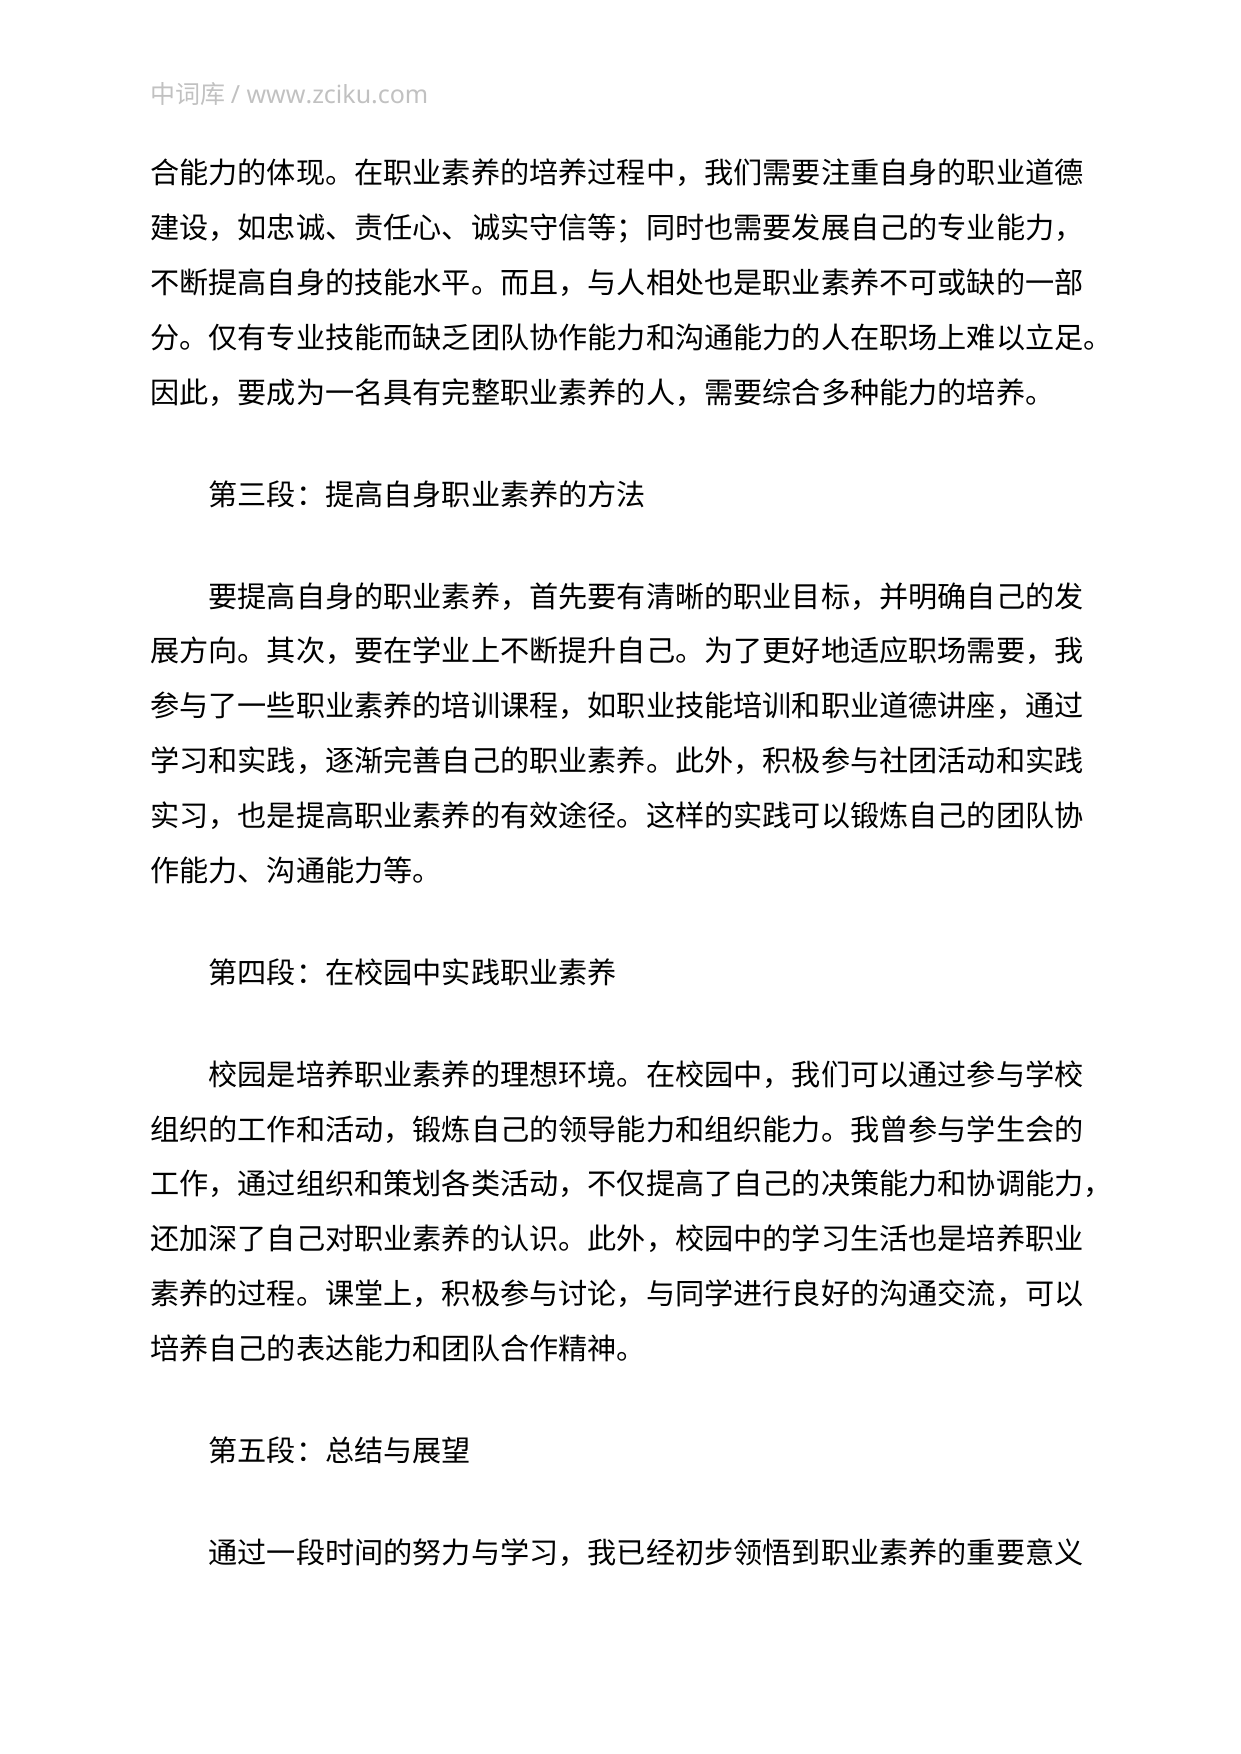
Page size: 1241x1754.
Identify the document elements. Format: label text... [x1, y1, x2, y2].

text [150, 1529, 1090, 1571]
text 第三段：提高自身职业素养的方法 [150, 471, 1090, 514]
text 第五段：总结与展望 [150, 1427, 1090, 1470]
text 校园是培养职业素养的理想环境。在校园中，我们可以通过参与学校组织的工作和活动，锻炼自己的领导能力和组织能力。我曾参与学生会的工作，通过组织和策划各类活动，不仅提高了自己的决策能力和协调能力，还加深了自己对职业素养的认识。此外，校园中的学习生活也是培养职业素养的过程。课堂上，积极参与讨论，与同学进行良好的沟通交流，可以培养自己的表达能力和团队合作精神。 [150, 1051, 1090, 1368]
text 要提高自身的职业素养，首先要有清晰的职业目标，并明确自己的发展方向。其次，要在学业上不断提升自己。为了更好地适应职场需要，我参与了一些职业素养的培训课程，如职业技能培训和职业道德讲座，通过学习和实践，逐渐完善自己的职业素养。此外，积极参与社团活动和实践实习，也是提高职业素养的有效途径。这样的实践可以锻炼自己的团队协作能力、沟通能力等。 [150, 573, 1090, 890]
text 第四段：在校园中实践职业素养 [150, 949, 1090, 992]
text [150, 150, 1090, 412]
